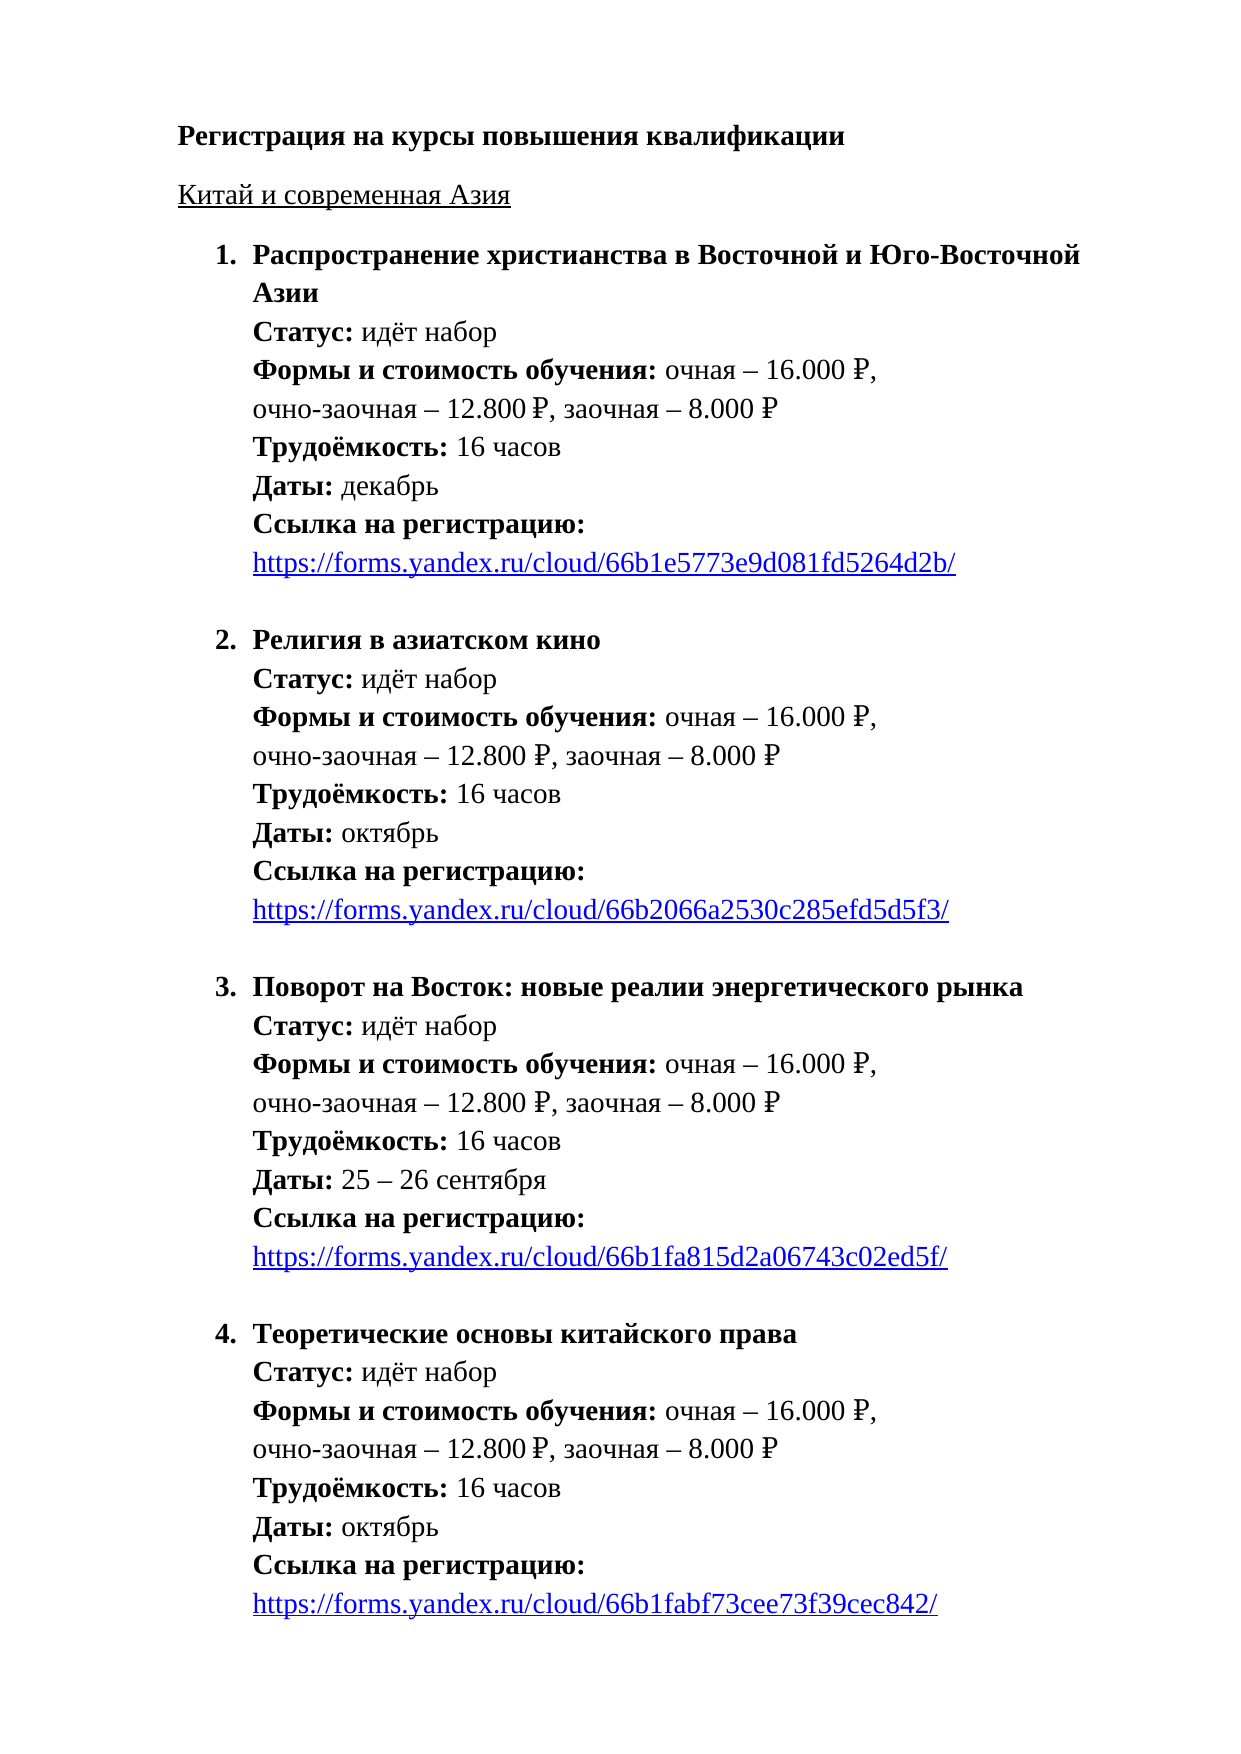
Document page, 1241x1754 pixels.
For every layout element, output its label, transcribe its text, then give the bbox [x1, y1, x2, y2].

list Статус: идёт набор [252, 314, 1152, 347]
list Формы и стоимость обучения: очная – 16.000 ₽, очно-заочная – 12.800 ₽, заочная – 8.000 ₽ [252, 1046, 1152, 1118]
list Ссылка на регистрацию: https://forms.yandex.ru/cloud/66b1fabf73cee73f39cec842/ [252, 1547, 1152, 1619]
list Ссылка на регистрацию: https://forms.yandex.ru/cloud/66b1e5773e9d081fd5264d2b/ [252, 507, 1152, 579]
list Формы и стоимость обучения: очная – 16.000 ₽, очно-заочная – 12.800 ₽, заочная – 8.000 ₽ [252, 699, 1152, 771]
text Регистрация на курсы повышения квалификации [177, 118, 1152, 152]
list Ссылка на регистрацию: https://forms.yandex.ru/cloud/66b1fa815d2a06743c02ed5f/ [252, 1200, 1152, 1272]
list Теоретические основы китайского права [215, 1316, 1152, 1349]
text Китай и современная Азия [177, 177, 1152, 211]
list Поворот на Восток: новые реалии энергетического рынка [215, 969, 1152, 1003]
list Формы и стоимость обучения: очная – 16.000 ₽, очно-заочная – 12.800 ₽, заочная – 8.000 ₽ [252, 352, 1152, 424]
list Трудоёмкость: 16 часов [252, 1123, 1152, 1157]
list Трудоёмкость: 16 часов [252, 776, 1152, 810]
list Ссылка на регистрацию: https://forms.yandex.ru/cloud/66b2066a2530c285efd5d5f3/ [252, 853, 1152, 926]
list Даты: октябрь [252, 815, 1152, 848]
list Трудоёмкость: 16 часов [252, 429, 1152, 463]
list Распространение христианства в Восточной и Юго-Восточной Азии [215, 237, 1152, 309]
list Религия в азиатском кино [215, 622, 1152, 656]
list Трудоёмкость: 16 часов [252, 1470, 1152, 1504]
list Статус: идёт набор [252, 661, 1152, 694]
list Даты: декабрь [252, 468, 1152, 502]
list Даты: октябрь [252, 1509, 1152, 1542]
list Даты: 25 – 26 сентября [252, 1162, 1152, 1195]
list Статус: идёт набор [252, 1354, 1152, 1388]
list Статус: идёт набор [252, 1008, 1152, 1041]
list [252, 1393, 1152, 1465]
